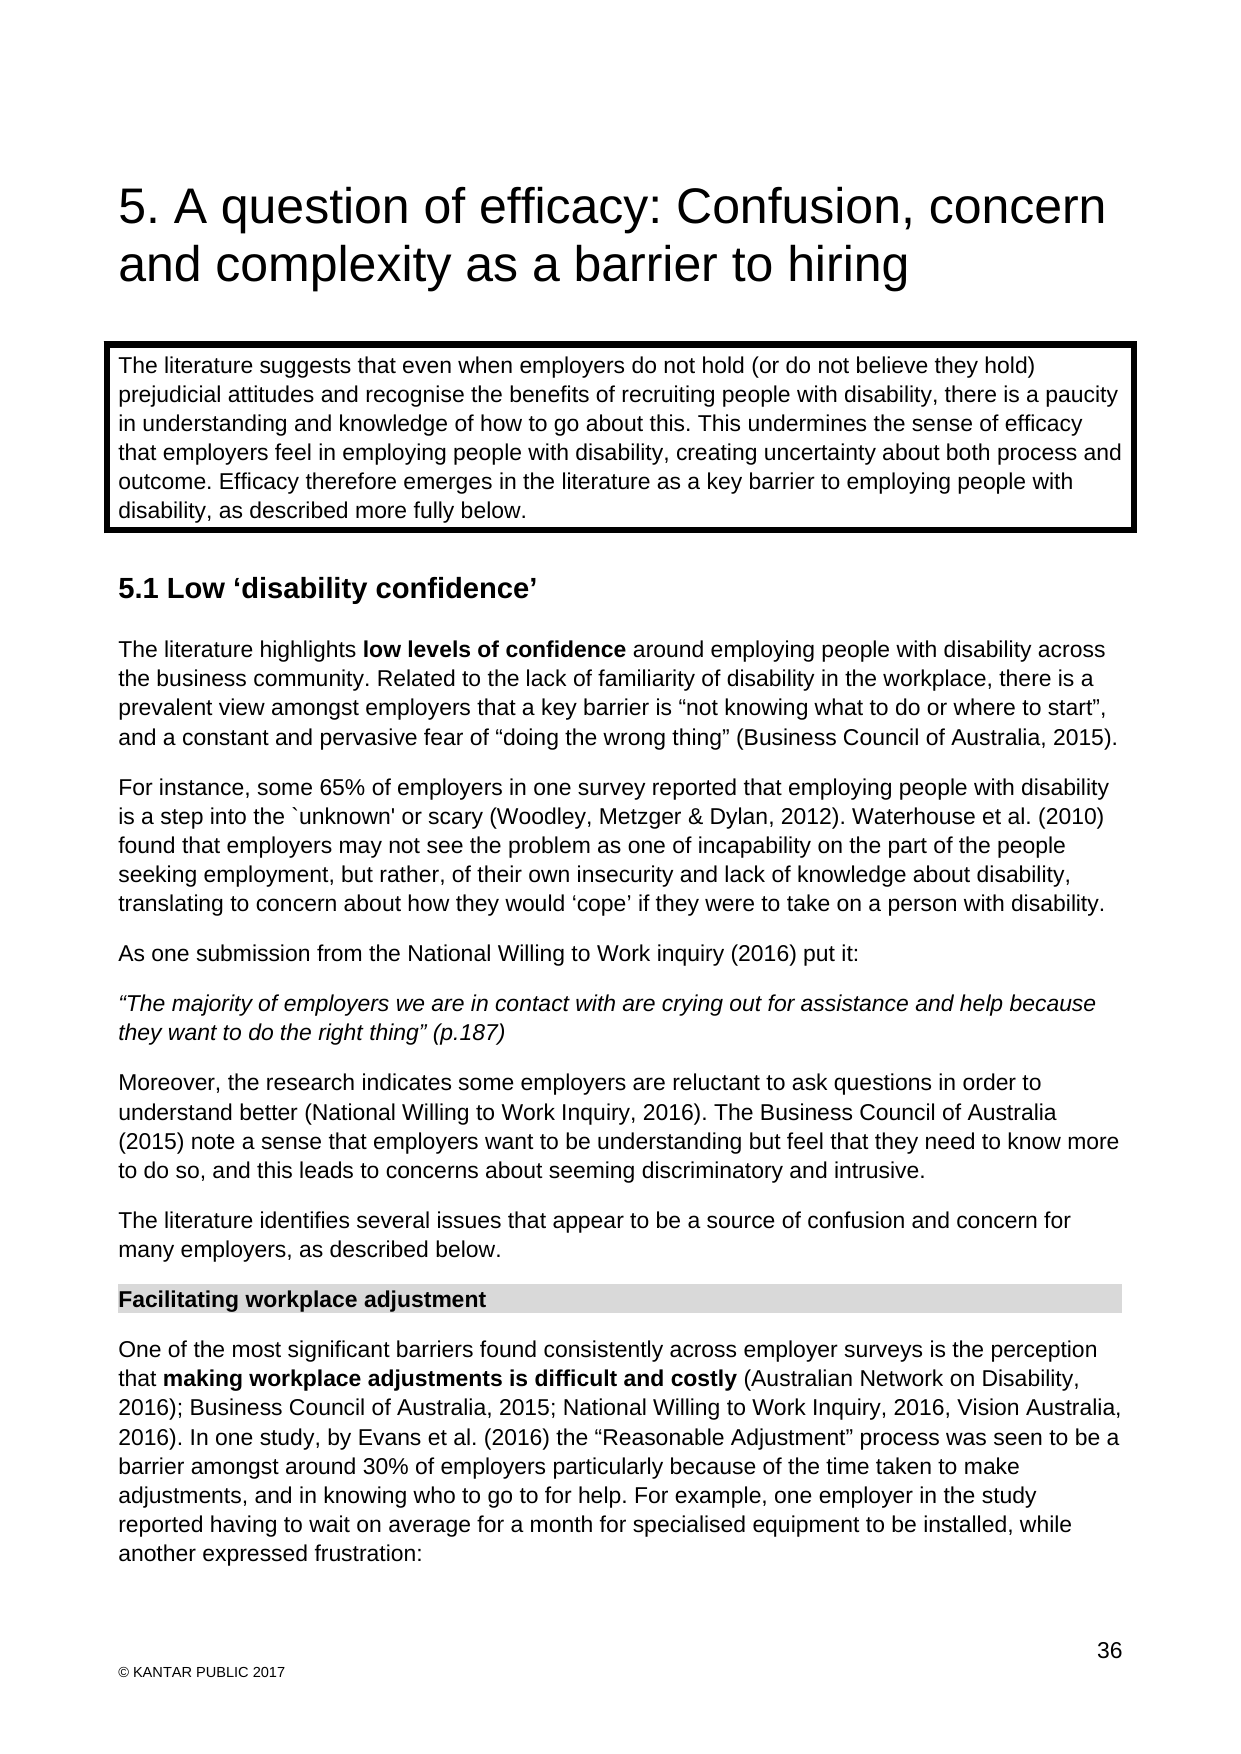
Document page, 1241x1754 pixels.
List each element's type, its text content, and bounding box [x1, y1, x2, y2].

text “The majority of employers we are in contact with are crying out for assistance and help because they want to do the right thing” (p.187) [118, 988, 1122, 1047]
text The literature suggests that even when employers do not hold (or do not believe they hold) prejudicial attitudes and recognise the benefits of recruiting people with disability, there is a paucity in understanding and knowledge of how to go about this. This undermines the sense of efficacy that employers feel in employing people with disability, creating uncertainty about both process and outcome. Efficacy therefore emerges in the literature as a key barrier to employing people with disability, as described more fully below. [110, 348, 1131, 527]
text Facilitating workplace adjustment [118, 1284, 1122, 1313]
text As one submission from the National Willing to Work inquiry (2016) put it: [118, 938, 1122, 967]
text One of the most significant barriers found consistently across employer surveys is the perception that making workplace adjustments is difficult and costly (Australian Network on Disability, 2016); Business Council of Australia, 2015; National Willing to Work Inquiry, 2016, Vision Australia, 2016). In one study, by Evans et al. (2016) the “Reasonable Adjustment” process was seen to be a barrier amongst around 30% of employers particularly because of the time taken to make adjustments, and in knowing who to go to for help. For example, one employer in the study reported having to wait on average for a month for specialised equipment to be installed, while another expressed frustration: [118, 1334, 1122, 1567]
text Moreover, the research indicates some employers are reluctant to ask questions in order to understand better (National Willing to Work Inquiry, 2016). The Business Council of Australia (2015) note a sense that employers want to be understanding but feel that they need to know more to do so, and this leads to concerns about seeming discriminatory and intrusive. [118, 1067, 1122, 1184]
text The literature identifies several issues that appear to be a source of confusion and concern for many employers, as described below. [118, 1205, 1122, 1263]
text The literature highlights low levels of confidence around employing people with disability across the business community. Related to the lack of familiarity of disability in the workplace, there is a prevalent view amongst employers that a key barrier is “not knowing what to do or where to start”, and a constant and pervasive fear of “doing the wrong thing” (Business Council of Australia, 2015). [118, 634, 1122, 751]
subtitle 5.1 Low ‘disability confidence’ [118, 571, 1122, 604]
text For instance, some 65% of employers in one survey reported that employing people with disability is a step into the `unknown' or scary (Woodley, Metzger & Dylan, 2012). Waterhouse et al. (2010) found that employers may not see the problem as one of incapability on the part of the people seeking employment, but rather, of their own insecurity and lack of knowledge about disability, translating to concern about how they would ‘cope’ if they were to take on a person with disability. [118, 772, 1122, 917]
subtitle 5. A question of efficacy: Confusion, concern and complexity as a barrier to hiring [118, 176, 1122, 291]
